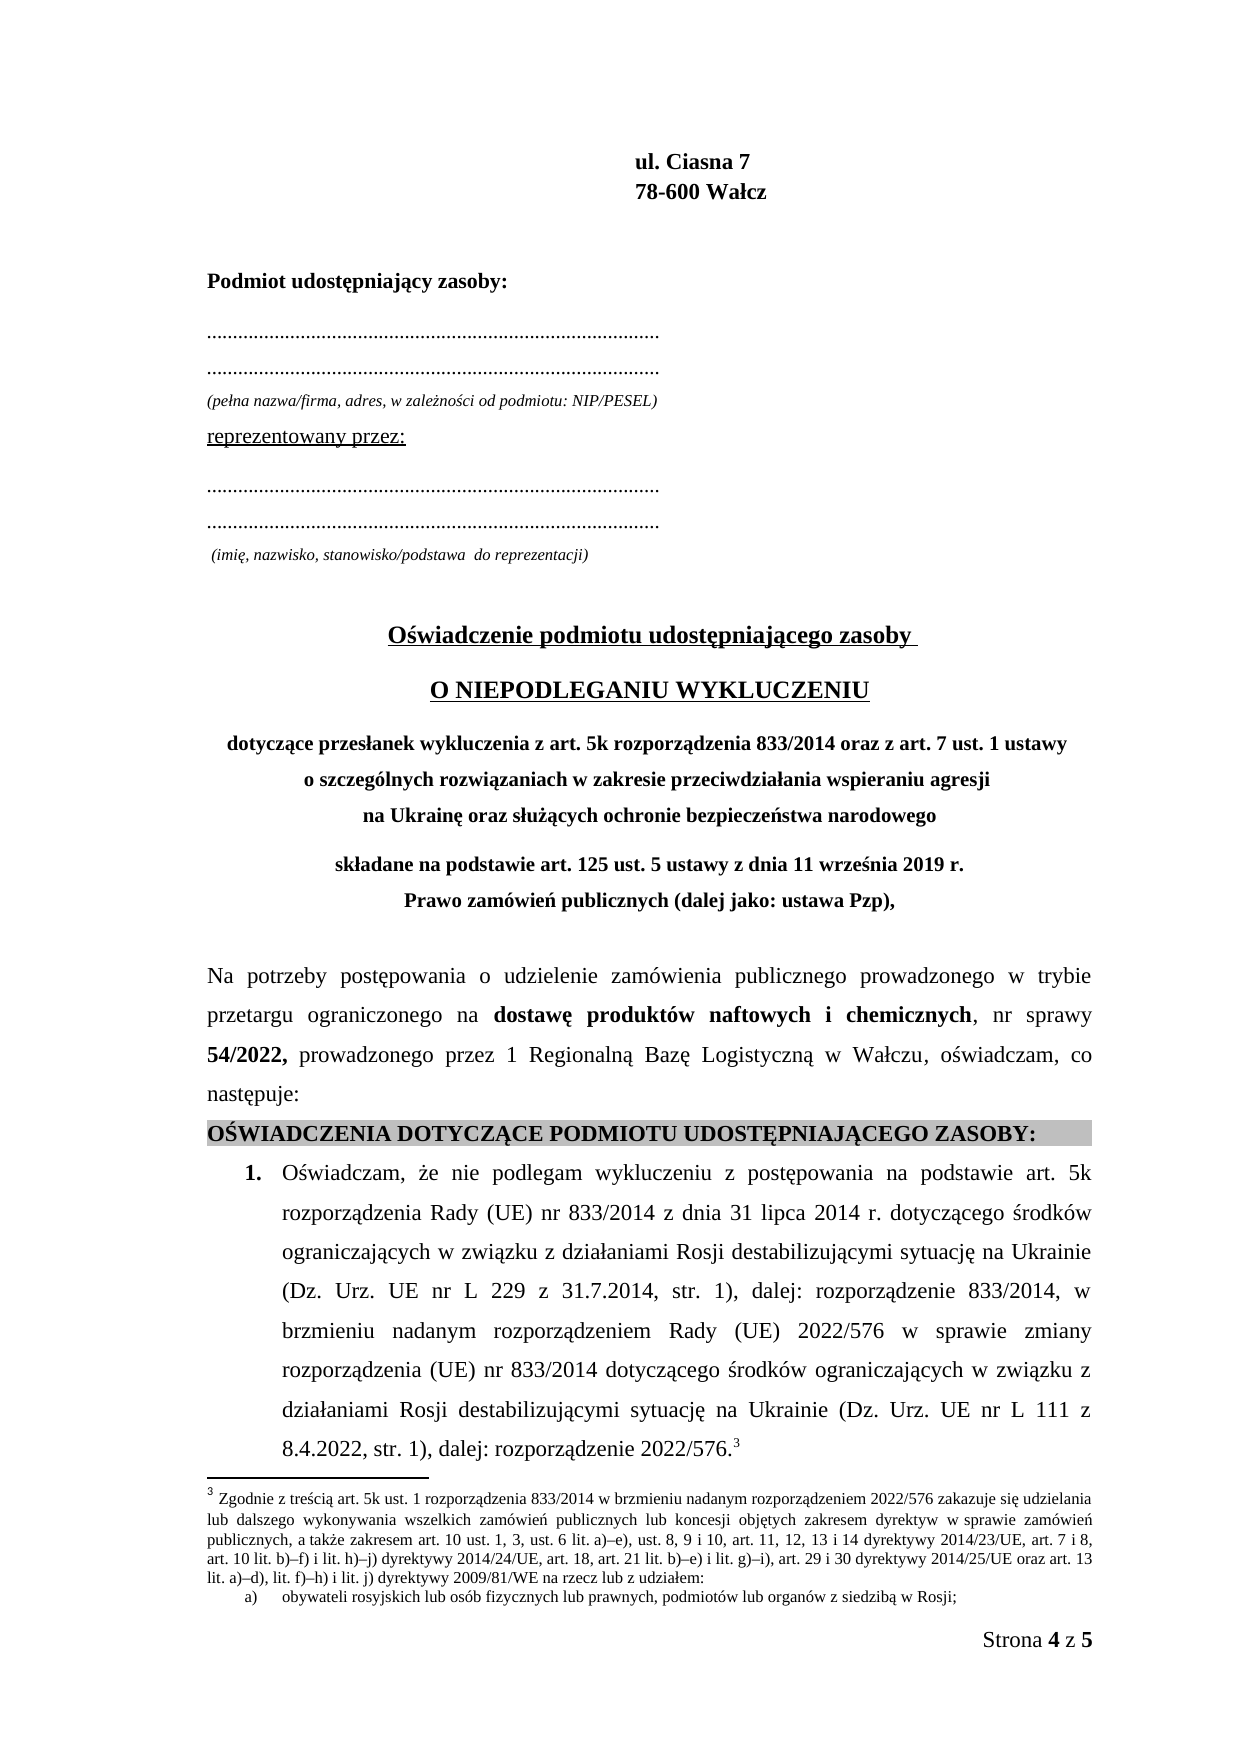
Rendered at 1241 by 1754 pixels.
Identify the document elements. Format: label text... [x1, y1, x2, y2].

text ul. Ciasna 7 [635, 148, 1092, 174]
text Na potrzeby postępowania o udzielenie zamówienia publicznego prowadzonego w trybie przetargu ograniczonego na dostawę produktów naftowych i chemicznych, nr sprawy 54/2022, prowadzonego przez 1 Regionalną Bazę Logistyczną w Wałczu, oświadczam, co następuje: [207, 962, 1092, 1107]
text dotyczące przesłanek wykluczenia z art. 5k rozporządzenia 833/2014 oraz z art. 7 ust. 1 ustawy o szczególnych rozwiązaniach w zakresie przeciwdziałania wspieraniu agresji na Ukrainę oraz służących ochronie bezpieczeństwa narodowego [207, 731, 1092, 827]
text O NIEPODLEGANIU WYKLUCZENIU [207, 676, 1092, 704]
text 78-600 Wałcz [635, 178, 1092, 204]
text Prawo zamówień publicznych (dalej jako: ustawa Pzp), [207, 888, 1092, 912]
text Oświadczenie podmiotu udostępniającego zasoby [207, 620, 1092, 649]
text Podmiot udostępniający zasoby: [207, 268, 1092, 294]
text ....................................................................................... [207, 355, 1092, 379]
text OŚWIADCZENIA DOTYCZĄCE PODMIOTU UDOSTĘPNIAJĄCEGO ZASOBY: [207, 1120, 1092, 1146]
list Oświadczam, że nie podlegam wykluczeniu z postępowania na podstawie art. 5k rozporządzenia Rady (UE) nr 833/2014 z dnia 31 lipca 2014 r. dotyczącego środków ograniczających w związku z działaniami Rosji destabilizującymi sytuację na Ukrainie (Dz. Urz. UE nr L 229 z 31.7.2014, str. 1), dalej: rozporządzenie 833/2014, w brzmieniu nadanym rozporządzeniem Rady (UE) 2022/576 w sprawie zmiany rozporządzenia (UE) nr 833/2014 dotyczącego środków ograniczających w związku z działaniami Rosji destabilizującymi sytuację na Ukrainie (Dz. Urz. UE nr L 111 z 8.4.2022, str. 1), dalej: rozporządzenie 2022/576. [244, 1159, 1092, 1462]
text ....................................................................................... [207, 509, 1092, 533]
text (imię, nazwisko, stanowisko/podstawa do reprezentacji) [207, 545, 1092, 564]
text ....................................................................................... [207, 319, 1092, 343]
text składane na podstawie art. 125 ust. 5 ustawy z dnia 11 września 2019 r. [207, 852, 1092, 876]
text (pełna nazwa/firma, adres, w zależności od podmiotu: NIP/PESEL) [207, 391, 1092, 410]
text reprezentowany przez: [207, 423, 1092, 448]
text ....................................................................................... [207, 473, 1092, 497]
